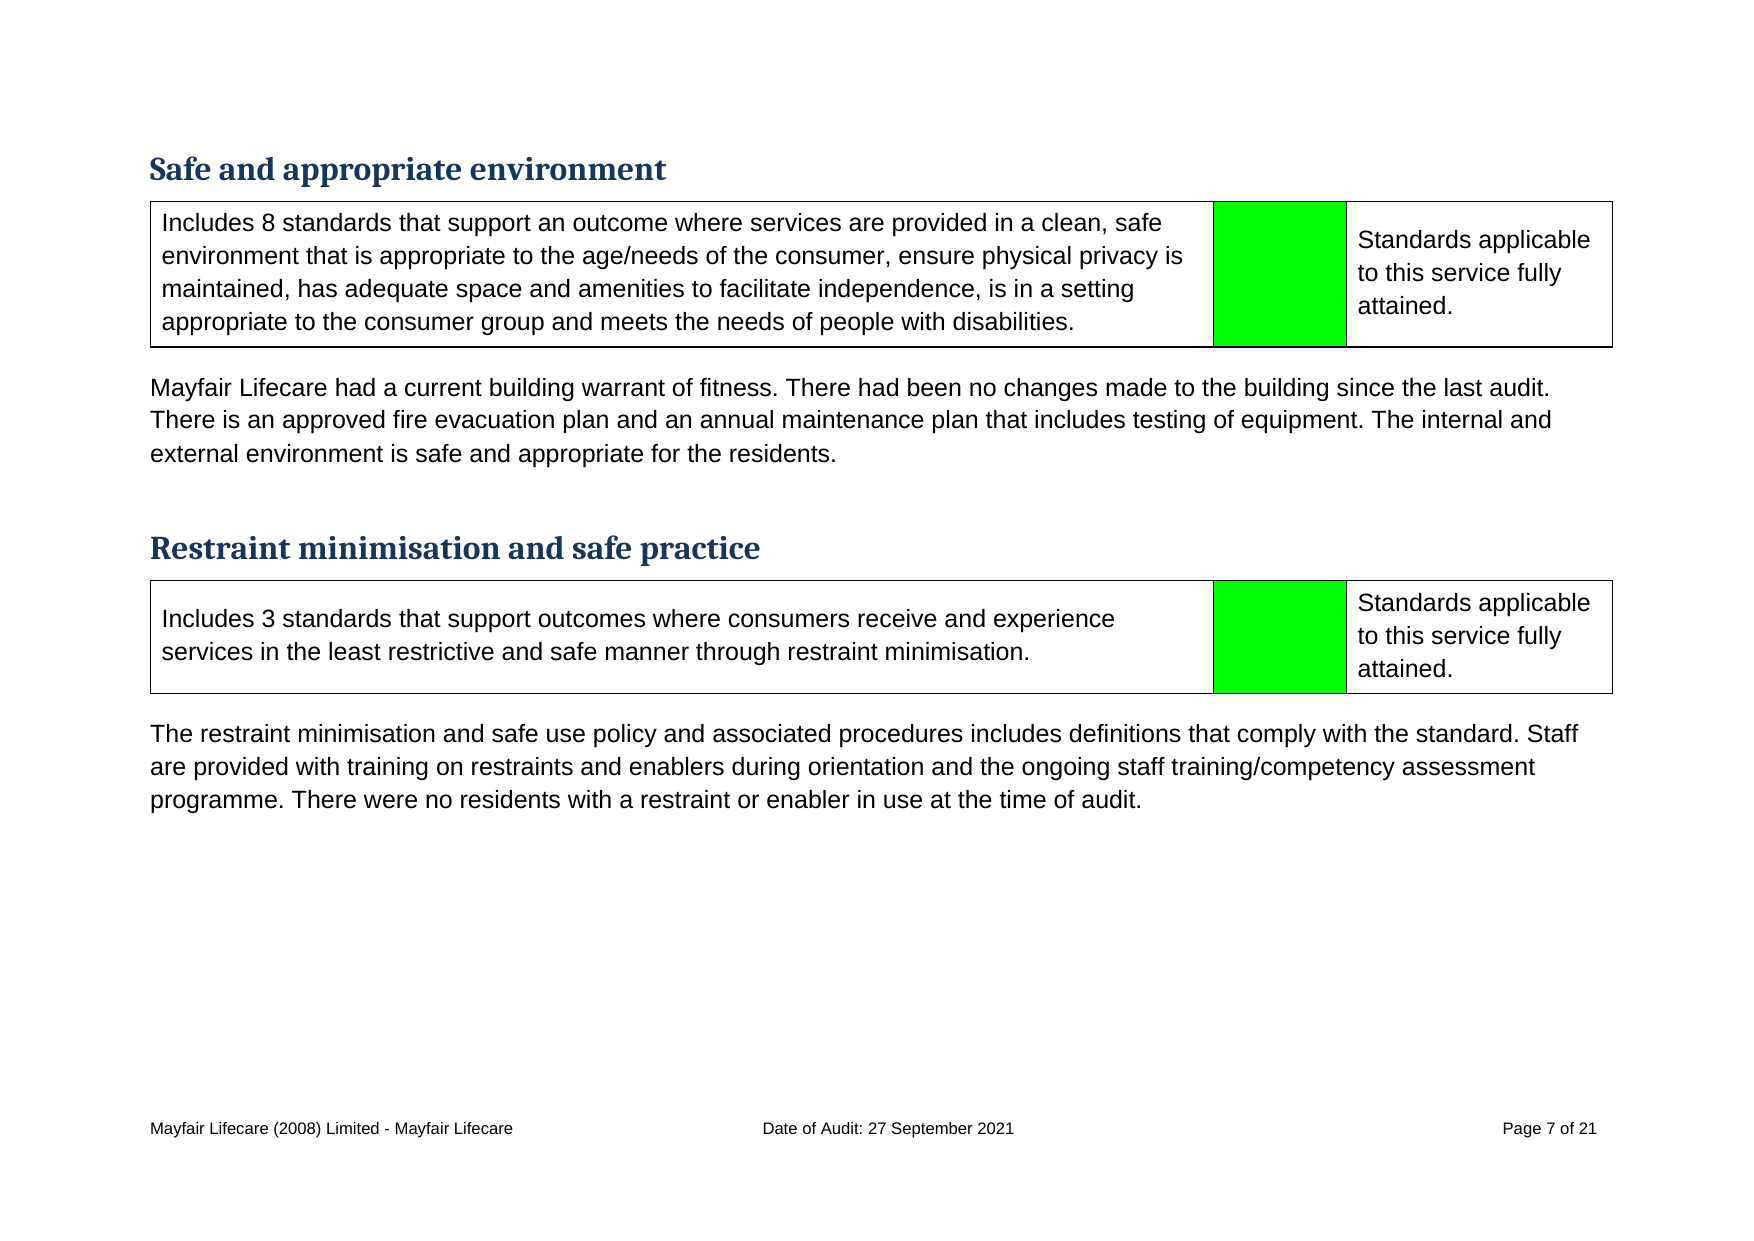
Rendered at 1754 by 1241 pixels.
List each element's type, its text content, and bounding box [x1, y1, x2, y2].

text The restraint minimisation and safe use policy and associated procedures includes definitions that comply with the standard. Staff are provided with training on restraints and enablers during orientation and the ongoing staff training/competency assessment programme. There were no residents with a restraint or enabler in use at the time of audit. [150, 719, 1604, 814]
table_header Includes 8 standards that support an outcome where services are provided in a clean, safe environment that is appropriate to the age/needs of the consumer, ensure physical privacy is maintained, has adequate space and amenities to facilitate independence, is in a setting appropriate to the consumer group and meets the needs of people with disabilities. [151, 202, 1213, 346]
subtitle Safe and appropriate environment [150, 150, 1604, 188]
table_header Standards applicable to this service fully attained. [1347, 202, 1612, 346]
text Mayfair Lifecare had a current building warrant of fitness. There had been no changes made to the building since the last audit. There is an approved fire evacuation plan and an annual maintenance plan that includes testing of equipment. The internal and external environment is safe and appropriate for the residents. [150, 372, 1604, 467]
table_header Includes 3 standards that support outcomes where consumers receive and experience services in the least restrictive and safe manner through restraint minimisation. [151, 581, 1213, 693]
table_header [1214, 581, 1346, 693]
table_header Standards applicable to this service fully attained. [1347, 581, 1612, 693]
table_header [1214, 202, 1346, 346]
subtitle Restraint minimisation and safe practice [150, 529, 1604, 568]
